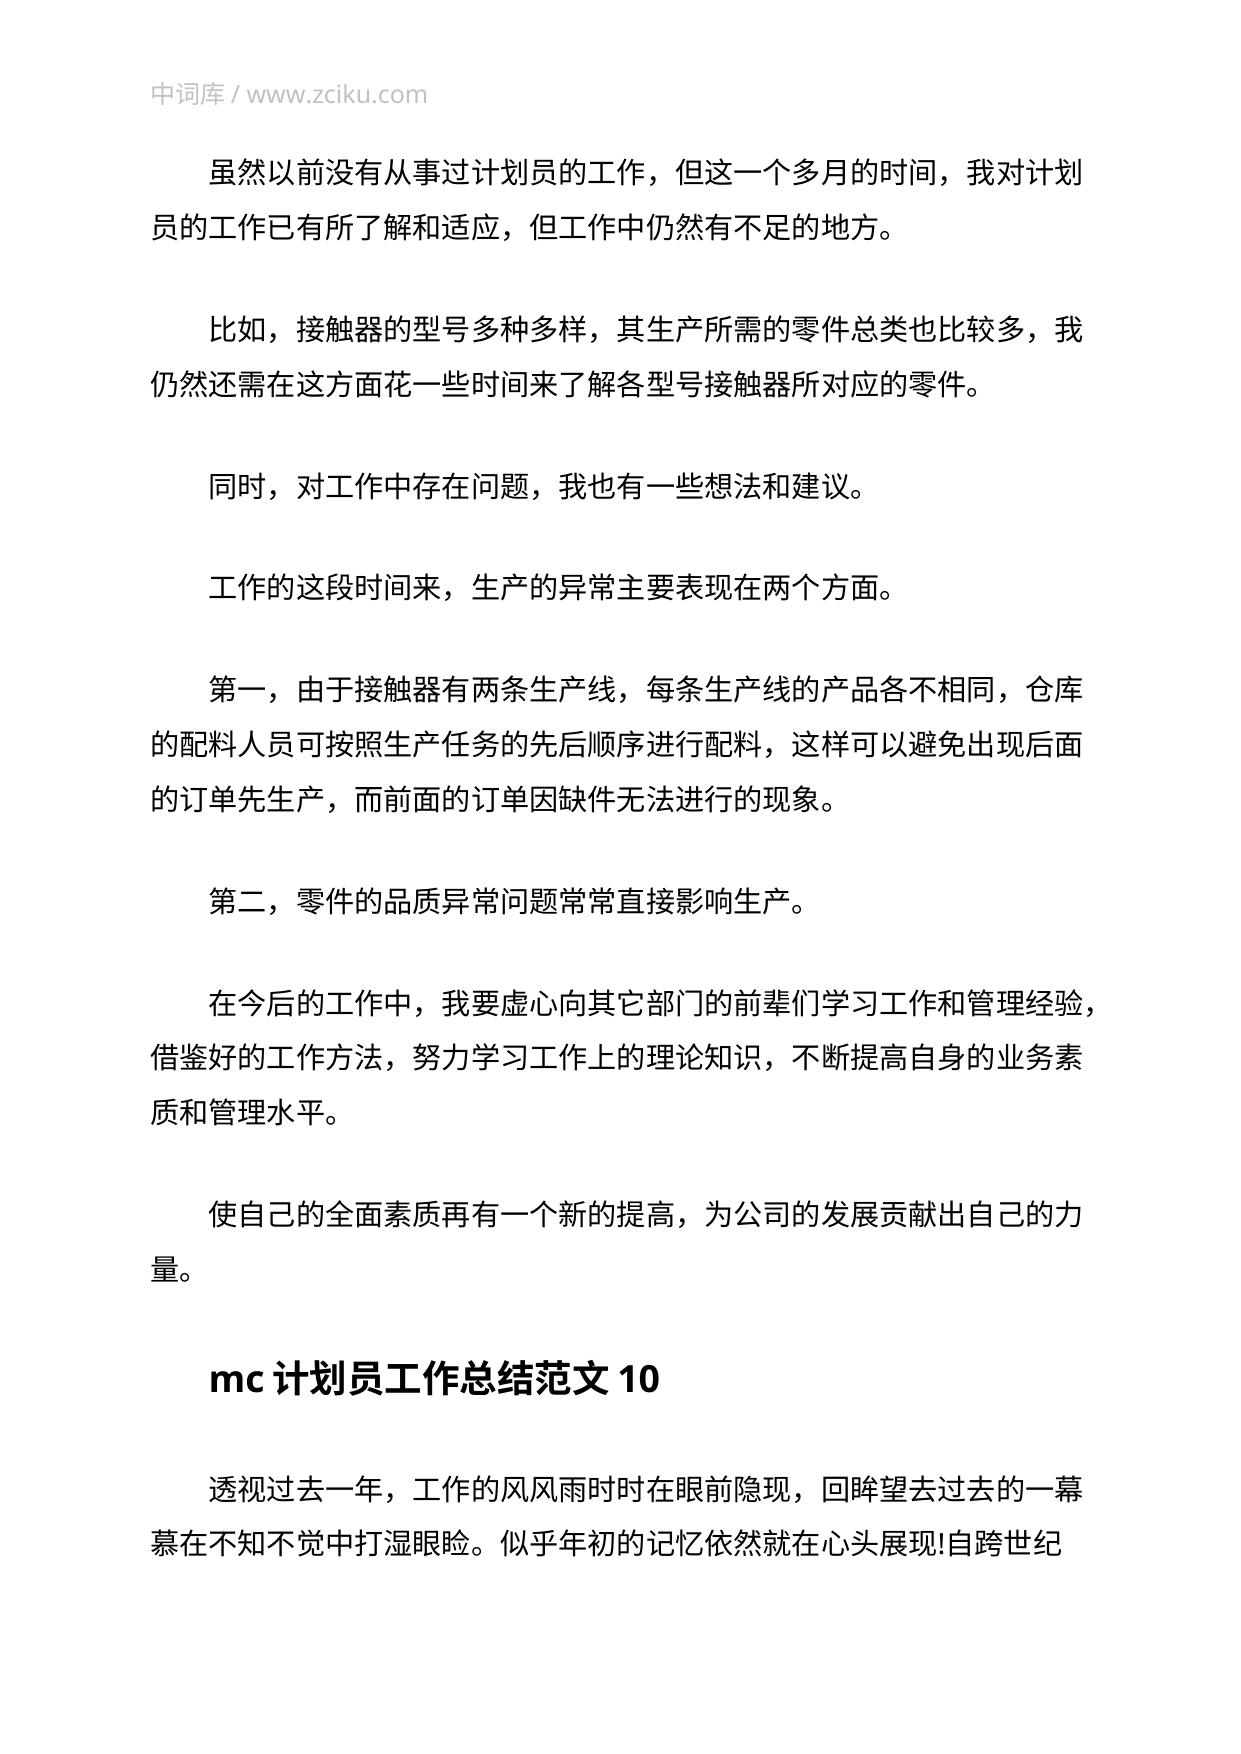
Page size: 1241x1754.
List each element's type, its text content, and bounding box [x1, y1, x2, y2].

text 同时，对工作中存在问题，我也有一些想法和建议。 [150, 463, 1090, 506]
text 第二，零件的品质异常问题常常直接影响生产。 [150, 878, 1090, 921]
text 虽然以前没有从事过计划员的工作，但这一个多月的时间，我对计划员的工作已有所了解和适应，但工作中仍然有不足的地方。 [150, 150, 1090, 247]
text 第一，由于接触器有两条生产线，每条生产线的产品各不相同，仓库的配料人员可按照生产任务的先后顺序进行配料，这样可以避免出现后面的订单先生产，而前面的订单因缺件无法进行的现象。 [150, 667, 1090, 819]
text 工作的这段时间来，生产的异常主要表现在两个方面。 [150, 565, 1090, 607]
text mc计划员工作总结范文10 [150, 1348, 1090, 1403]
text 在今后的工作中，我要虚心向其它部门的前辈们学习工作和管理经验，借鉴好的工作方法，努力学习工作上的理论知识，不断提高自身的业务素质和管理水平。 [150, 980, 1090, 1132]
text 使自己的全面素质再有一个新的提高，为公司的发展贡献出自己的力量。 [150, 1192, 1090, 1289]
text 比如，接触器的型号多种多样，其生产所需的零件总类也比较多，我仍然还需在这方面花一些时间来了解各型号接触器所对应的零件。 [150, 307, 1090, 404]
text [150, 1466, 1090, 1563]
